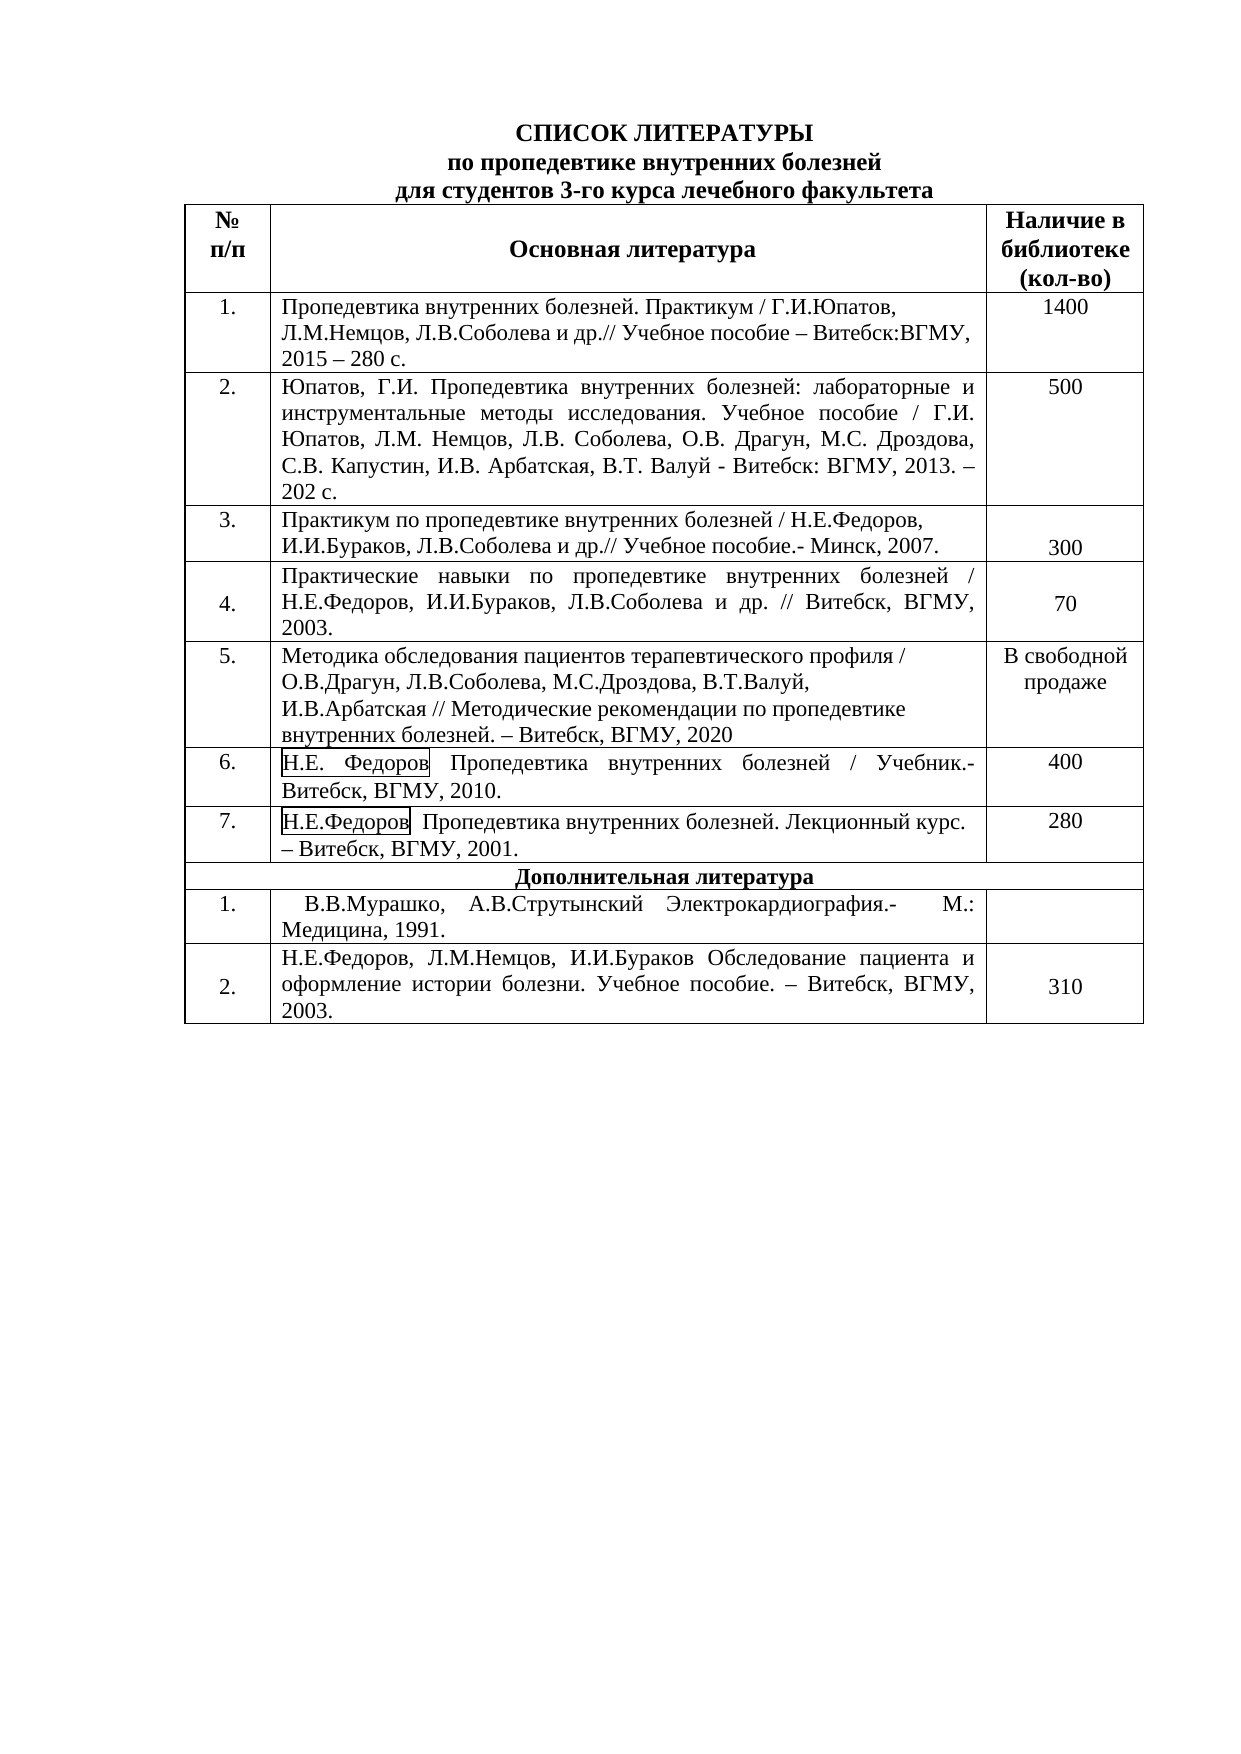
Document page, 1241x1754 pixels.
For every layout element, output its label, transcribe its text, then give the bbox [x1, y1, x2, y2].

table_cell 3. [186, 506, 270, 561]
table_cell 400 [987, 748, 1143, 806]
text для студентов 3-го курса лечебного факультета [177, 176, 1152, 204]
table_cell Дополнительная литература [186, 863, 1143, 889]
table_cell 1. [186, 293, 270, 372]
table_cell 4. [186, 562, 270, 641]
table_cell 1400 [987, 293, 1143, 372]
table_cell 2. [186, 373, 270, 504]
table_cell Методика обследования пациентов терапевтического профиля / О.В.Драгун, Л.В.Соболева, М.С.Дроздова, В.Т.Валуй, И.В.Арбатская // Методические рекомендации по пропедевтике внутренних болезней. – Витебск, ВГМУ, 2020 [271, 642, 986, 747]
text СПИСОК ЛИТЕРАТУРЫ [177, 118, 1152, 147]
table_cell 6. [186, 748, 270, 806]
text по пропедевтике внутренних болезней [177, 147, 1152, 176]
table_cell 70 [987, 562, 1143, 641]
table_cell 310 [987, 944, 1143, 1023]
table_cell Н.Е. Федоров Пропедевтика внутренних болезней / Учебник.- Витебск, ВГМУ, 2010. [271, 748, 986, 806]
table_cell 280 [987, 807, 1143, 862]
table_cell Н.Е.Федоров Пропедевтика внутренних болезней. Лекционный курс. – Витебск, ВГМУ, 2001. [271, 807, 986, 862]
table_cell Пропедевтика внутренних болезней. Практикум / Г.И.Юпатов, Л.М.Немцов, Л.В.Соболева и др.// Учебное пособие – Витебск:ВГМУ, 2015 – 280 с. [271, 293, 986, 372]
table_cell В.В.Мурашко, А.В.Струтынский Электрокардиография.- М.: Медицина, 1991. [271, 890, 986, 943]
table_cell Н.Е.Федоров, Л.М.Немцов, И.И.Бураков Обследование пациента и оформление истории болезни. Учебное пособие. – Витебск, ВГМУ, 2003. [271, 944, 986, 1023]
table_cell Практические навыки по пропедевтике внутренних болезней / Н.Е.Федоров, И.И.Бураков, Л.В.Соболева и др. // Витебск, ВГМУ, 2003. [271, 562, 986, 641]
table_cell В свободной продаже [987, 642, 1143, 747]
table_cell 300 [987, 506, 1143, 561]
table_cell 7. [186, 807, 270, 862]
table_cell [987, 890, 1143, 943]
table_cell 1. [186, 890, 270, 943]
table_cell 2. [186, 944, 270, 1023]
table_header Наличие в библиотеке (кол-во) [987, 205, 1143, 292]
table_cell 5. [186, 642, 270, 747]
table_header № п/п [186, 205, 270, 292]
table_cell Практикум по пропедевтике внутренних болезней / Н.Е.Федоров, И.И.Бураков, Л.В.Соболева и др.// Учебное пособие.- Минск, 2007. [271, 506, 986, 561]
table_header Основная литература [271, 205, 986, 292]
table_cell 500 [987, 373, 1143, 504]
table_cell Юпатов, Г.И. Пропедевтика внутренних болезней: лабораторные и инструментальные методы исследования. Учебное пособие / Г.И. Юпатов, Л.М. Немцов, Л.В. Соболева, О.В. Драгун, М.С. Дроздова, С.В. Капустин, И.В. Арбатская, В.Т. Валуй - Витебск: ВГМУ, 2013. – 202 с. [271, 373, 986, 504]
